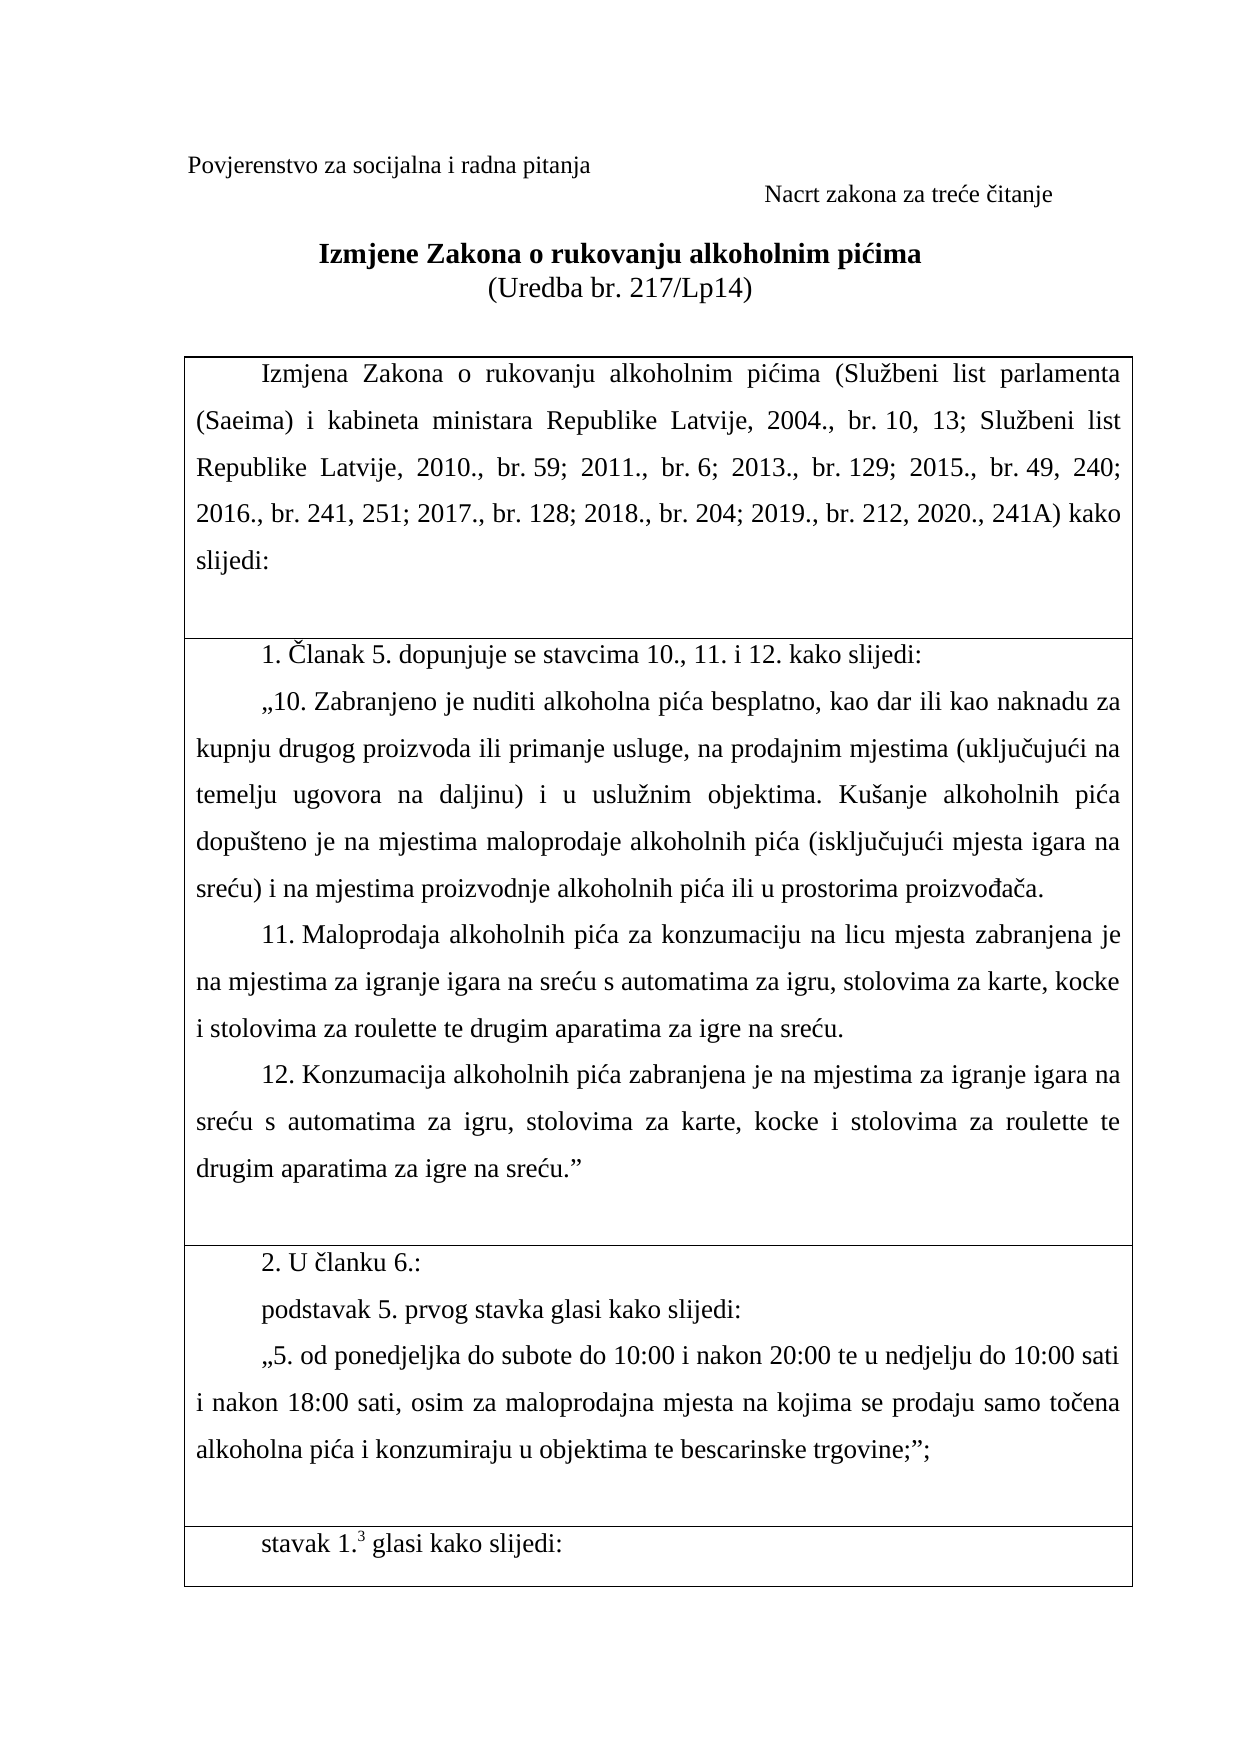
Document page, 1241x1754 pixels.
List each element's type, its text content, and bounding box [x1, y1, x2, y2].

text Izmjene Zakona o rukovanju alkoholnim pićima [187, 236, 1053, 270]
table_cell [185, 1527, 1132, 1586]
text Nacrt zakona za treće čitanje [187, 179, 1053, 207]
table_cell 1. Članak 5. dopunjuje se stavcima 10., 11. i 12. kako slijedi: „10. Zabranjeno je nuditi alkoholna pića besplatno, kao dar ili kao naknadu za kupnju drugog proizvoda ili primanje usluge, na prodajnim mjestima (uključujući na temelju ugovora na daljinu) i u uslužnim objektima. Kušanje alkoholnih pića dopušteno je na mjestima maloprodaje alkoholnih pića (isključujući mjesta igara na sreću) i na mjestima proizvodnje alkoholnih pića ili u prostorima proizvođača. 11. Maloprodaja alkoholnih pića za konzumaciju na licu mjesta zabranjena je na mjestima za igranje igara na sreću s automatima za igru, stolovima za karte, kocke i stolovima za roulette te drugim aparatima za igre na sreću. 12. Konzumacija alkoholnih pića zabranjena je na mjestima za igranje igara na sreću s automatima za igru, stolovima za karte, kocke i stolovima za roulette te drugim aparatima za igre na sreću.” [185, 639, 1132, 1245]
table_cell 2. U članku 6.: podstavak 5. prvog stavka glasi kako slijedi: „5. od ponedjeljka do subote do 10:00 i nakon 20:00 te u nedjelju do 10:00 sati i nakon 18:00 sati, osim za maloprodajna mjesta na kojima se prodaju samo točena alkoholna pića i konzumiraju u objektima te bescarinske trgovine;”; [185, 1246, 1132, 1526]
text (Uredba br. 217/Lp14) [187, 270, 1053, 303]
text Povjerenstvo za socijalna i radna pitanja [187, 150, 1053, 179]
table_header Izmjena Zakona o rukovanju alkoholnim pićima (Službeni list parlamenta (Saeima) i kabineta ministara Republike Latvije, 2004., br. 10, 13; Službeni list Republike Latvije, 2010., br. 59; 2011., br. 6; 2013., br. 129; 2015., br. 49, 240; 2016., br. 241, 251; 2017., br. 128; 2018., br. 204; 2019., br. 212, 2020., 241A) kako slijedi: [185, 358, 1132, 637]
